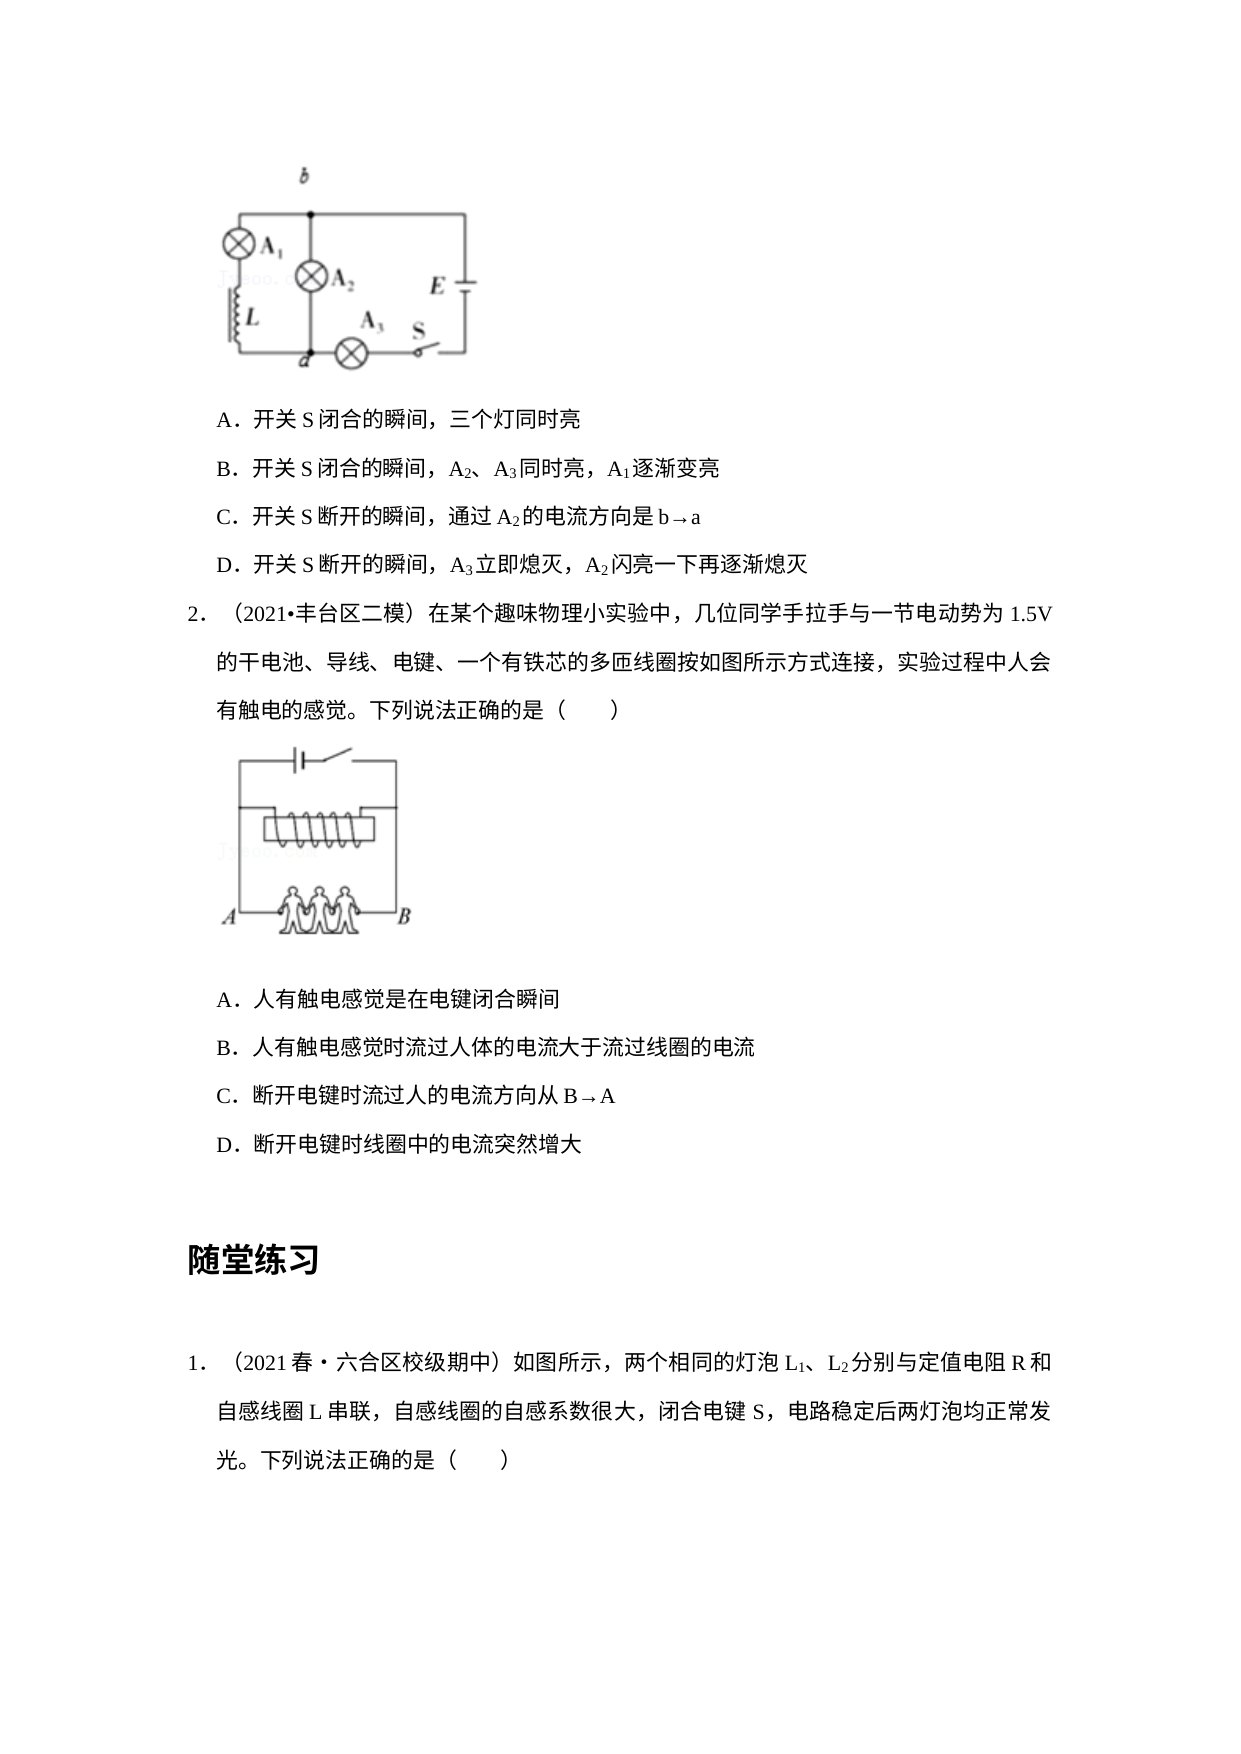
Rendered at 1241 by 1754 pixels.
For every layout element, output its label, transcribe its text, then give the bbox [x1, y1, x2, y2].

text B．开关S闭合的瞬间，A2、A3同时亮，A1逐渐变亮 [187, 450, 1053, 483]
text A．人有触电感觉是在电键闭合瞬间 [187, 981, 1053, 1014]
text C．开关S断开的瞬间，通过A2的电流方向是b→a [187, 499, 1053, 531]
text D．断开电键时线圈中的电流突然增大 [187, 1126, 1053, 1159]
text 1．（2021春•六合区校级期中）如图所示，两个相同的灯泡L1、L2分别与定值电阻R和自感线圈L串联，自感线圈的自感系数很大，闭合电键S，电路稳定后两灯泡均正常发光。下列说法正确的是（ ） [187, 1345, 1053, 1475]
text B．人有触电感觉时流过人体的电流大于流过线圈的电流 [187, 1030, 1053, 1062]
text C．断开电键时流过人的电流方向从B→A [187, 1078, 1053, 1111]
text D．开关S断开的瞬间，A3立即熄灭，A2闪亮一下再逐渐熄灭 [187, 547, 1053, 579]
picture [216, 741, 416, 939]
subtitle 随堂练习 [187, 1234, 1053, 1282]
text A．开关S闭合的瞬间，三个灯同时亮 [187, 402, 1053, 434]
picture [216, 162, 484, 376]
text 2．（2021•丰台区二模）在某个趣味物理小实验中，几位同学手拉手与一节电动势为1.5V的干电池、导线、电键、一个有铁芯的多匝线圈按如图所示方式连接，实验过程中人会有触电的感觉。下列说法正确的是（ ） [187, 595, 1053, 725]
